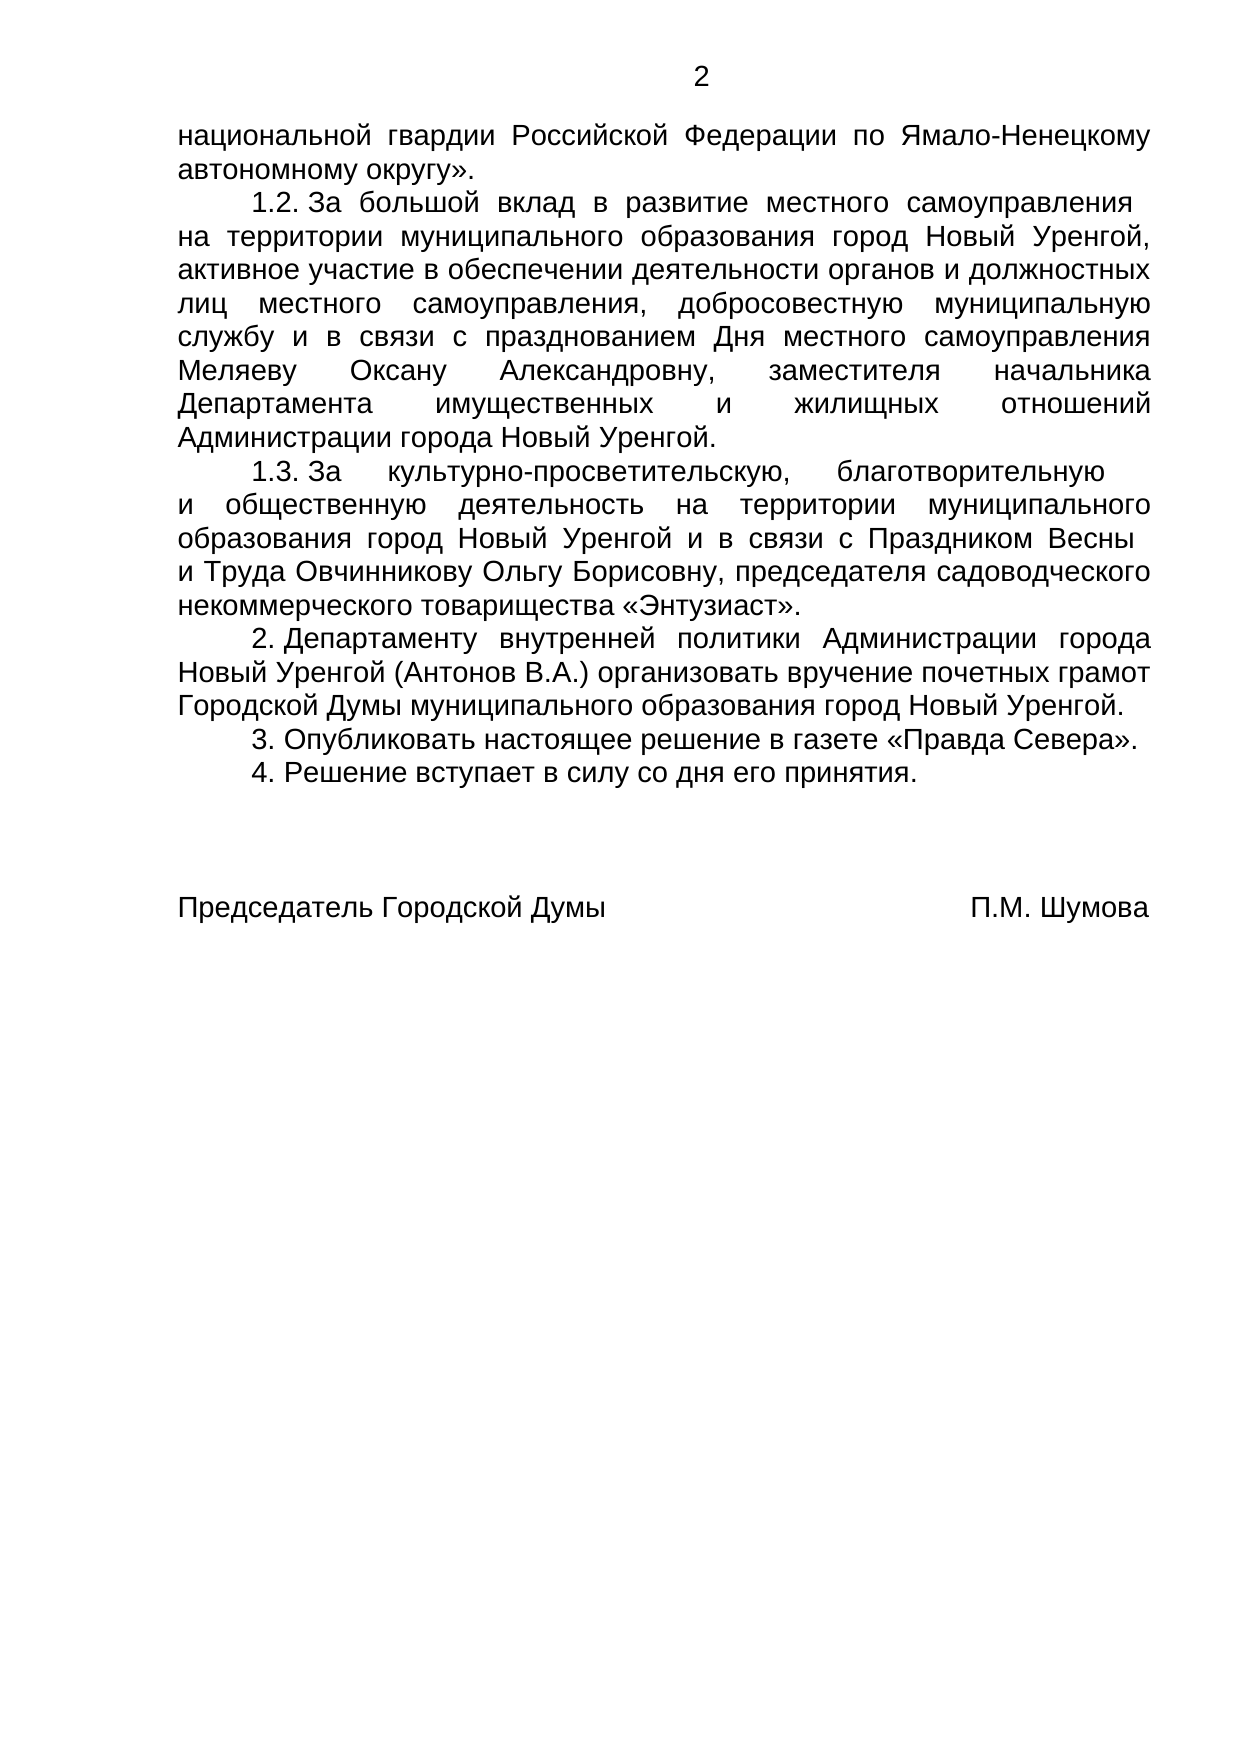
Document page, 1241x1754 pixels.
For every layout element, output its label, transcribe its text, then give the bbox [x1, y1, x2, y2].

text 1.3. За культурно-просветительскую, благотворительную и общественную деятельность на территории муниципального образования город Новый Уренгой и в связи с Праздником Весны и Труда Овчинникову Ольгу Борисовну, председателя садоводческого некоммерческого товарищества «Энтузиаст». [177, 453, 1152, 621]
text 1.2. За большой вклад в развитие местного самоуправления на территории муниципального образования город Новый Уренгой, активное участие в обеспечении деятельности органов и должностных лиц местного самоуправления, добросовестную муниципальную службу и в связи с празднованием Дня местного самоуправления Меляеву Оксану Александровну, заместителя начальника Департамента имущественных и жилищных отношений Администрации города Новый Уренгой. [177, 185, 1152, 453]
text 2. Департаменту внутренней политики Администрации города Новый Уренгой (Антонов В.А.) организовать вручение почетных грамот Городской Думы муниципального образования город Новый Уренгой. [177, 621, 1152, 722]
text 3. Опубликовать настоящее решение в газете «Правда Севера». [177, 722, 1152, 755]
text 4. Решение вступает в силу со дня его принятия. [177, 755, 1152, 789]
text Председатель Городской Думы П.М. Шумова [177, 889, 1152, 923]
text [177, 118, 1152, 185]
